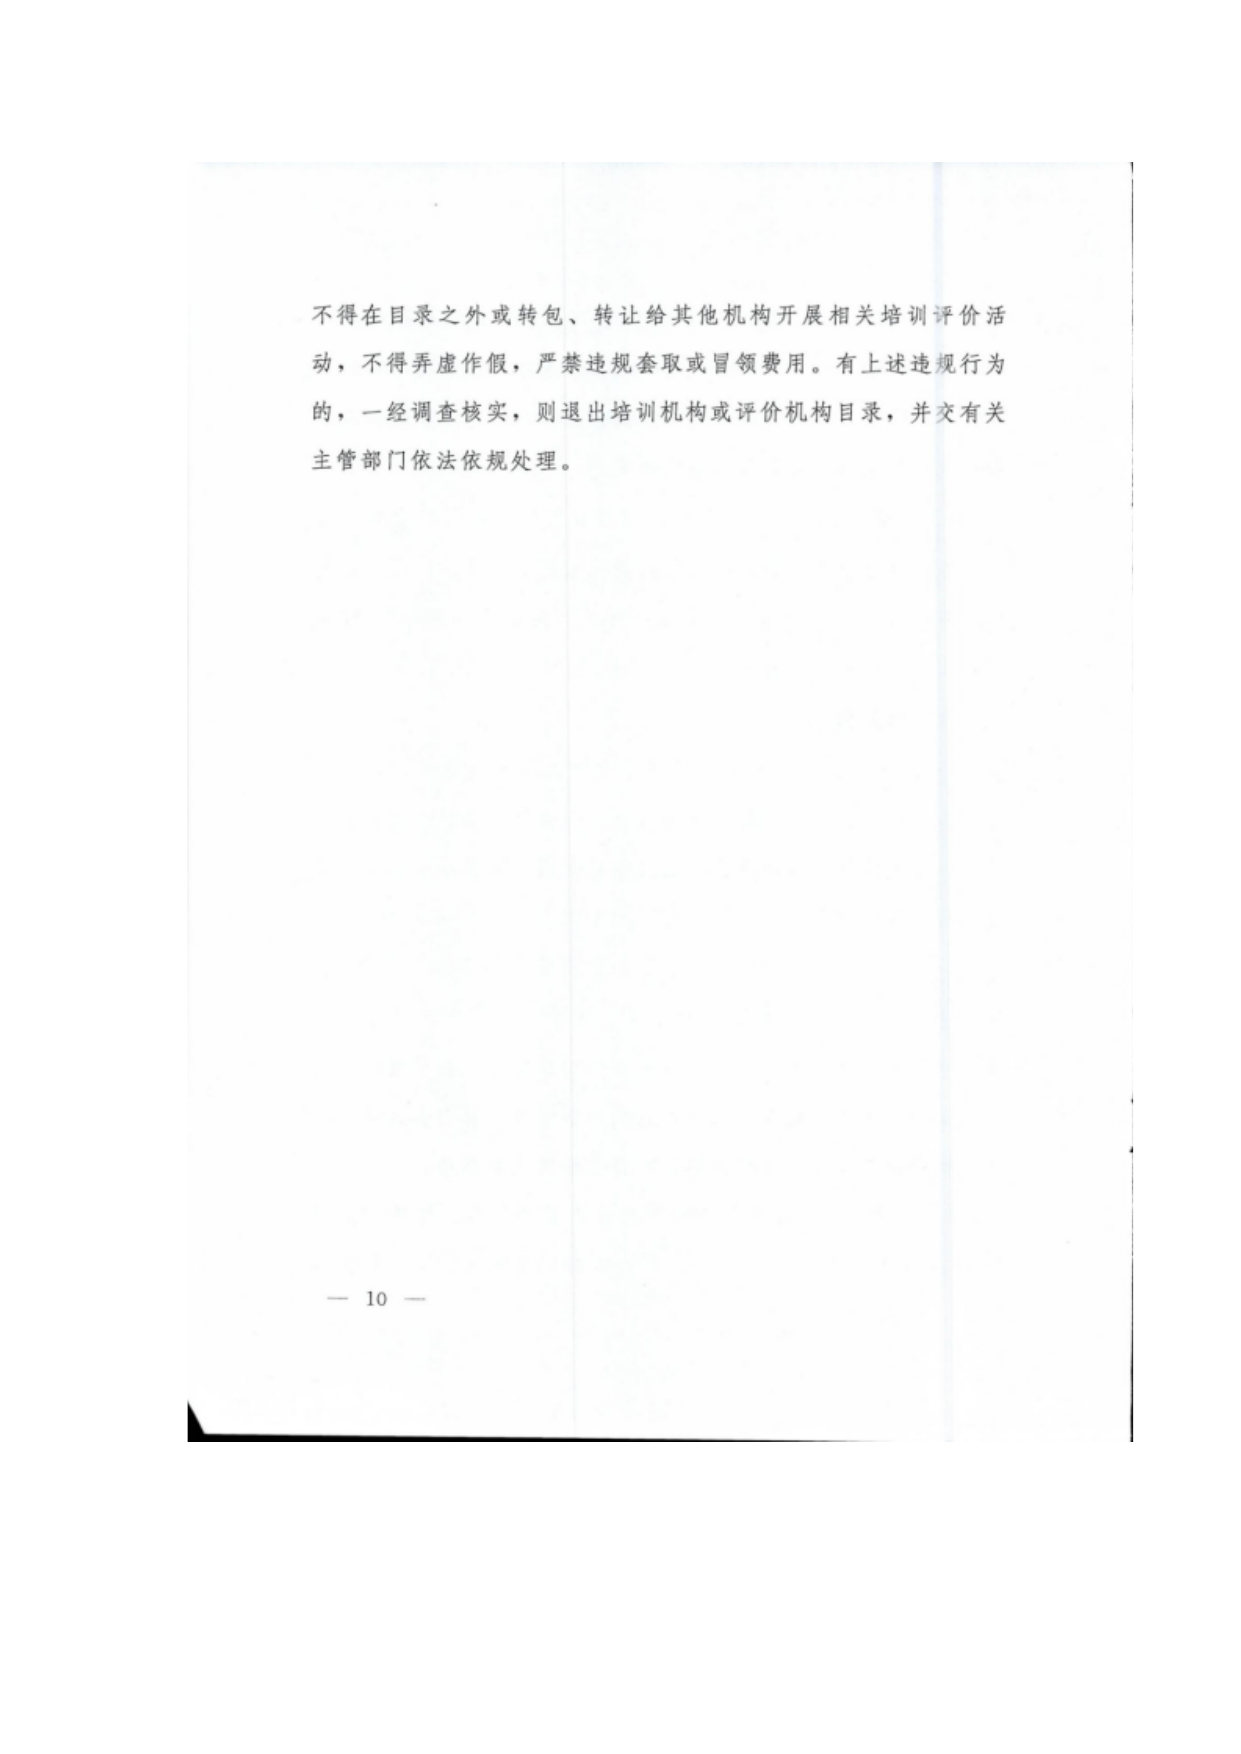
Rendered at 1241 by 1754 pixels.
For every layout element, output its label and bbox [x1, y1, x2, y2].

picture [187, 162, 1134, 1442]
